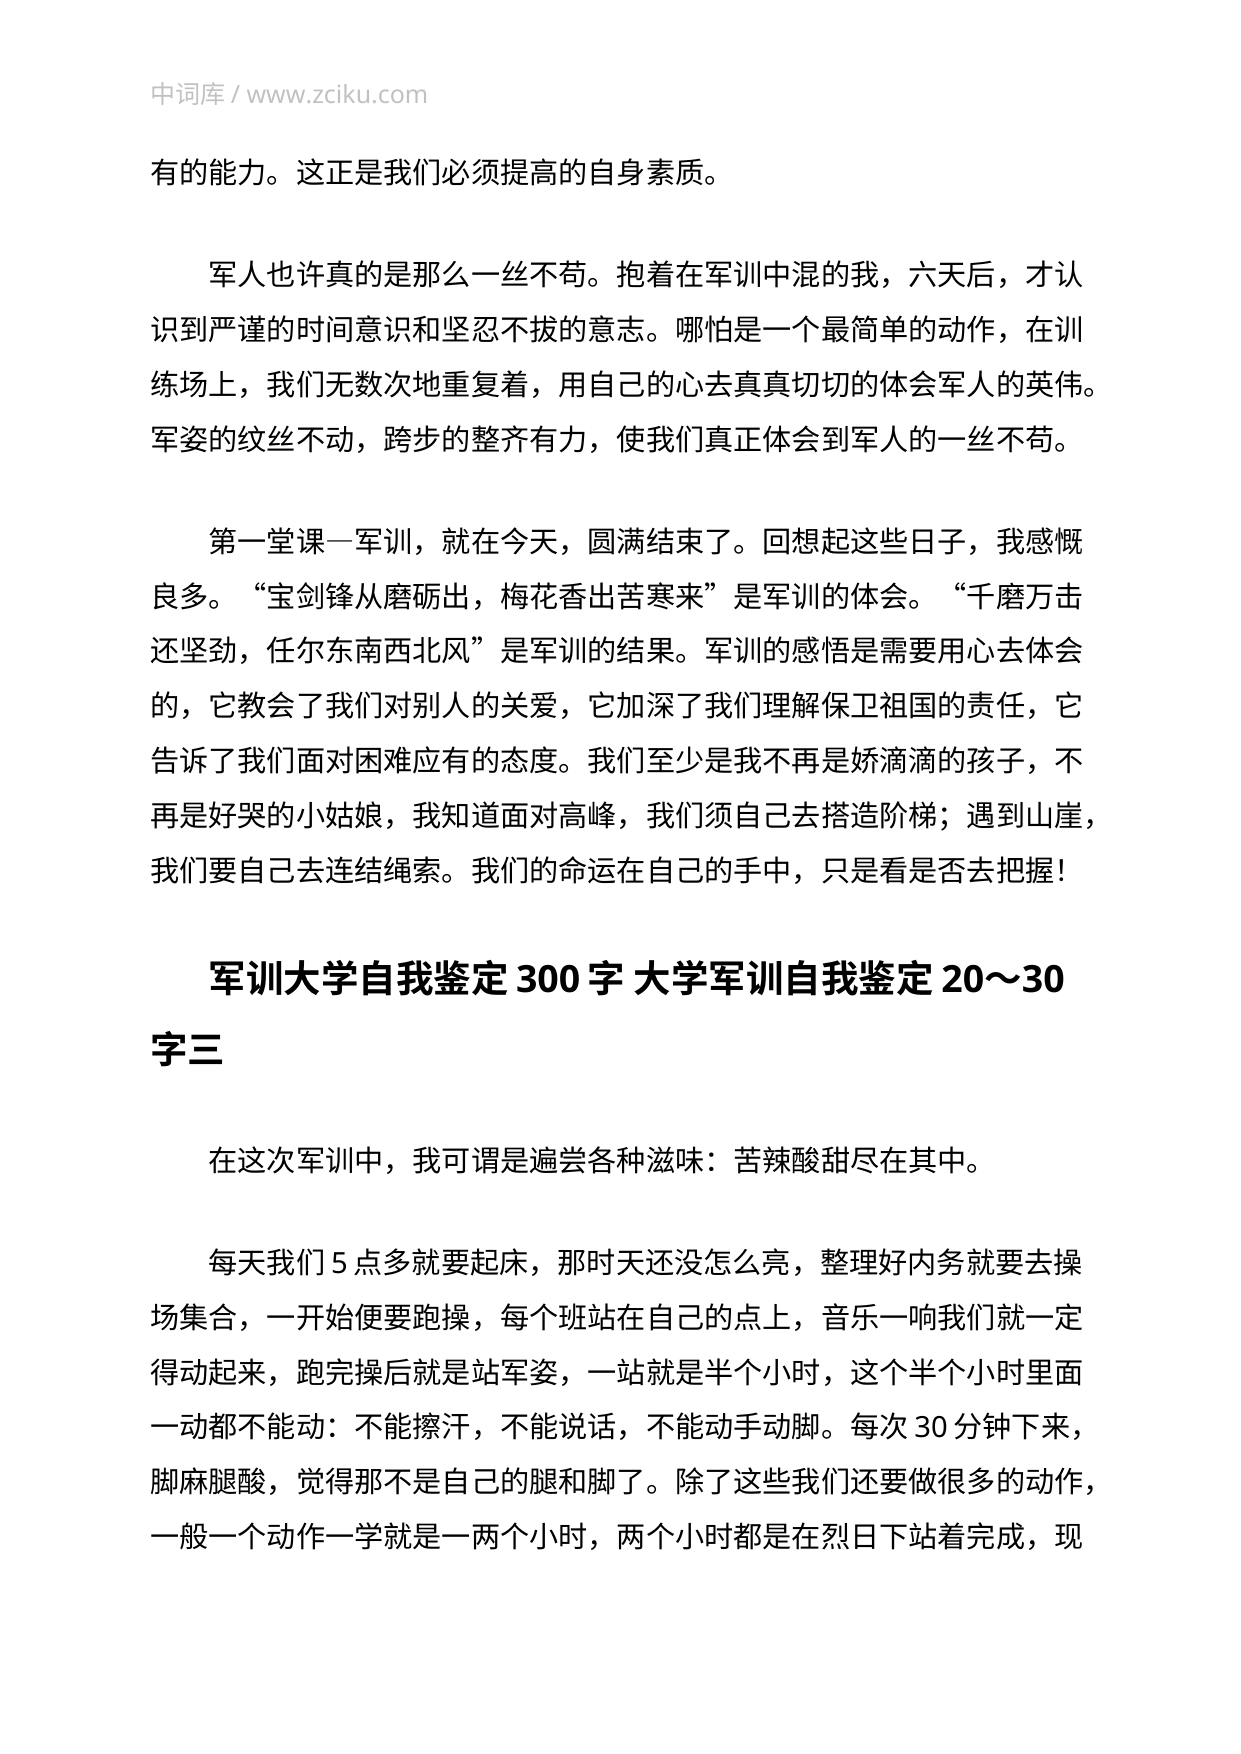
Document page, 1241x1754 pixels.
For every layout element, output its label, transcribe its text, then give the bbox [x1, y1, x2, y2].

text 军训大学自我鉴定300字 大学军训自我鉴定20～30字三 [150, 949, 1090, 1074]
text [150, 150, 1090, 192]
text 第一堂课—军训，就在今天，圆满结束了。回想起这些日子，我感慨良多。“宝剑锋从磨砺出，梅花香出苦寒来”是军训的体会。“千磨万击还坚劲，任尔东南西北风”是军训的结果。军训的感悟是需要用心去体会的，它教会了我们对别人的关爱，它加深了我们理解保卫祖国的责任，它告诉了我们面对困难应有的态度。我们至少是我不再是娇滴滴的孩子，不再是好哭的小姑娘，我知道面对高峰，我们须自己去搭造阶梯；遇到山崖，我们要自己去连结绳索。我们的命运在自己的手中，只是看是否去把握！ [150, 518, 1090, 890]
text 在这次军训中，我可谓是遍尝各种滋味：苦辣酸甜尽在其中。 [150, 1137, 1090, 1180]
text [150, 1239, 1090, 1556]
text 军人也许真的是那么一丝不苟。抱着在军训中混的我，六天后，才认识到严谨的时间意识和坚忍不拔的意志。哪怕是一个最简单的动作，在训练场上，我们无数次地重复着，用自己的心去真真切切的体会军人的英伟。军姿的纹丝不动，跨步的整齐有力，使我们真正体会到军人的一丝不苟。 [150, 252, 1090, 459]
